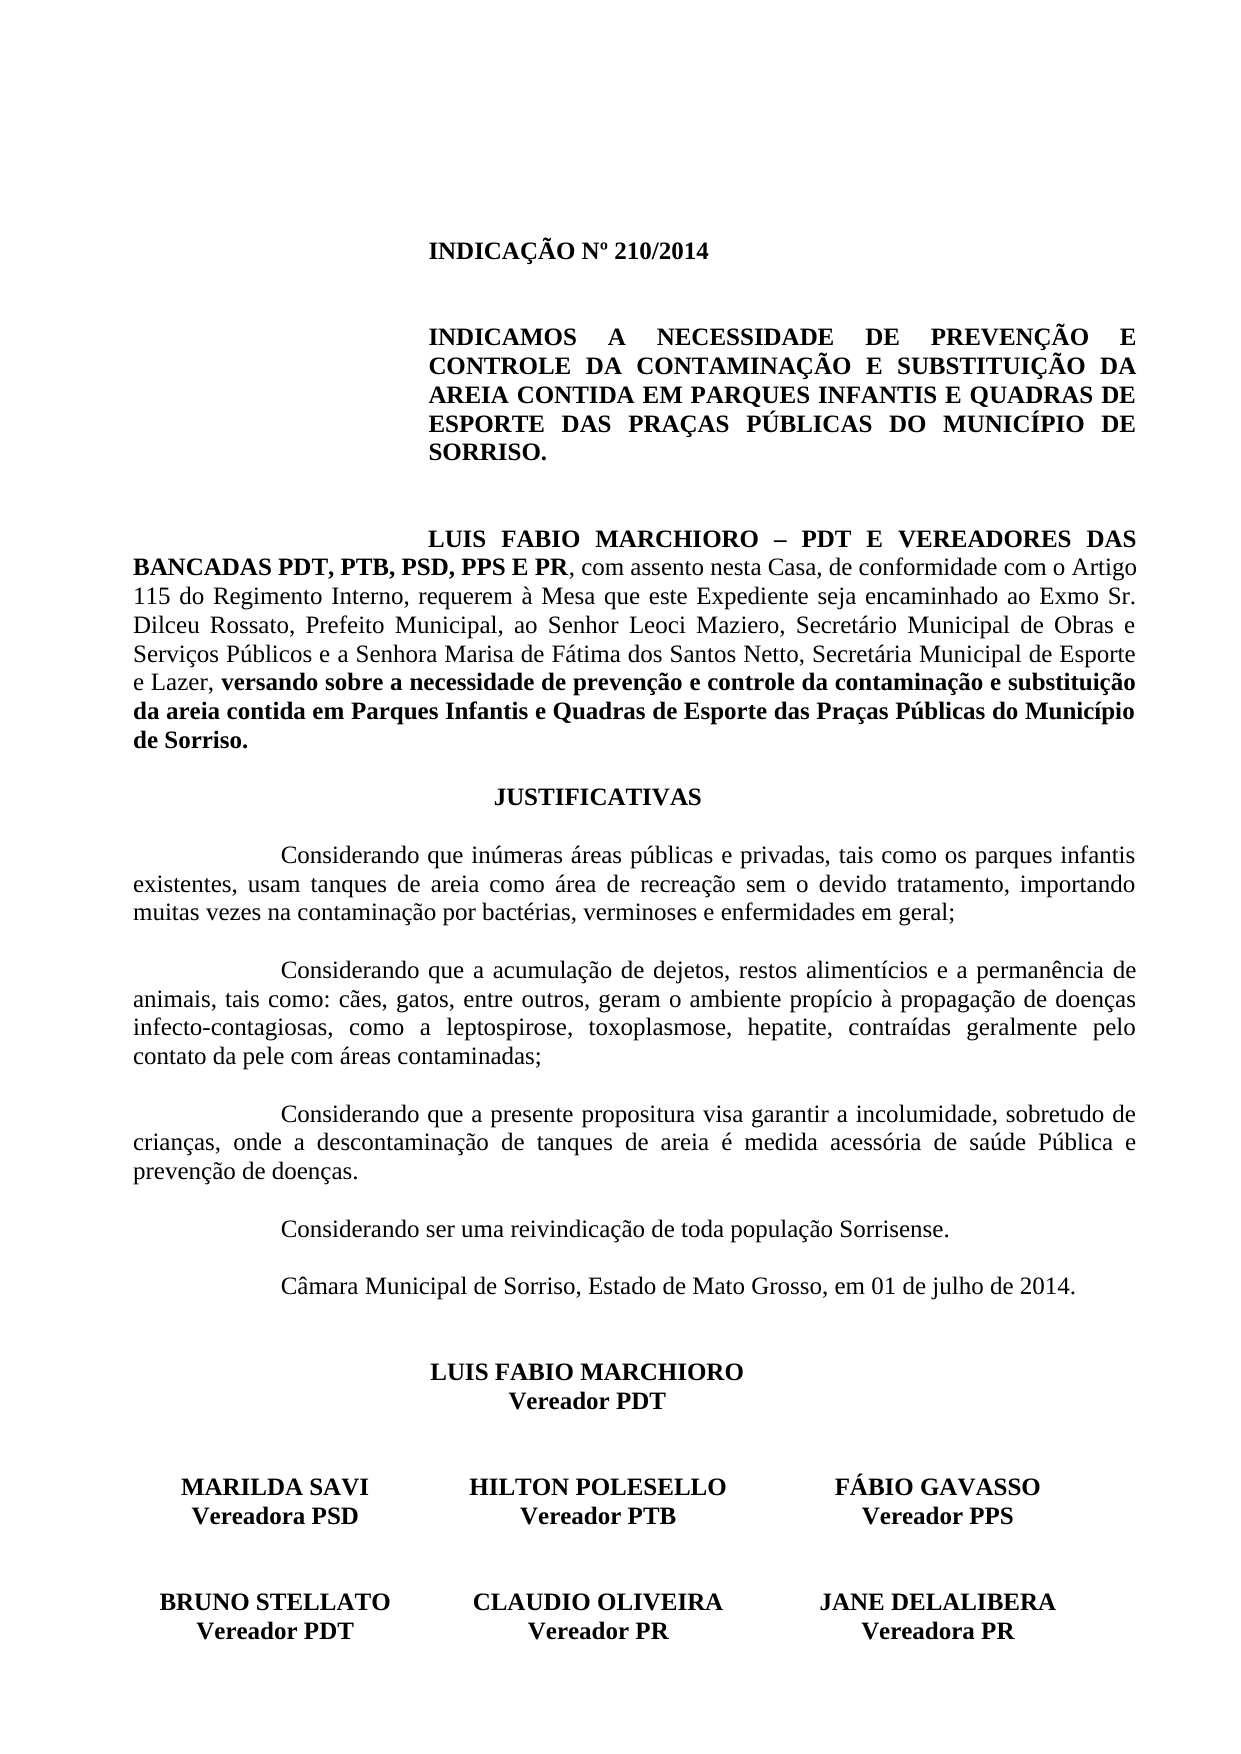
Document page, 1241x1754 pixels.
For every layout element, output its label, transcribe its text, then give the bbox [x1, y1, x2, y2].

table_cell JANE DELALIBERA Vereadora PR [768, 1588, 1107, 1645]
table_header FÁBIO GAVASSO Vereador PPS [768, 1473, 1107, 1587]
table_header MARILDA SAVI Vereadora PSD [122, 1473, 428, 1587]
text Considerando que inúmeras áreas públicas e privadas, tais como os parques infantis existentes, usam tanques de areia como área de recreação sem o devido tratamento, importando muitas vezes na contaminação por bactérias, verminoses e enfermidades em geral; [133, 840, 1137, 926]
table_header LUIS FABIO MARCHIORO Vereador PDT [122, 1358, 1053, 1415]
text Considerando que a acumulação de dejetos, restos alimentícios e a permanência de animais, tais como: cães, gatos, entre outros, geram o ambiente propício à propagação de doenças infecto-contagiosas, como a leptospirose, toxoplasmose, hepatite, contraídas geralmente pelo contato da pele com áreas contaminadas; [133, 955, 1137, 1070]
text INDICAÇÃO Nº 210/2014 [428, 236, 1137, 265]
table_cell CLAUDIO OLIVEIRA Vereador PR [428, 1588, 768, 1645]
table_header HILTON POLESELLO Vereador PTB [428, 1473, 768, 1587]
text Considerando ser uma reivindicação de toda população Sorrisense. [133, 1214, 1137, 1242]
text JUSTIFICATIVAS [133, 782, 1137, 811]
text LUIS FABIO MARCHIORO – PDT E VEREADORES DAS BANCADAS PDT, PTB, PSD, PPS E PR, com assento nesta Casa, de conformidade com o Artigo 115 do Regimento Interno, requerem à Mesa que este Expediente seja encaminhado ao Exmo Sr. Dilceu Rossato, Prefeito Municipal, ao Senhor Leoci Maziero, Secretário Municipal de Obras e Serviços Públicos e a Senhora Marisa de Fátima dos Santos Netto, Secretária Municipal de Esporte e Lazer, versando sobre a necessidade de prevenção e controle da contaminação e substituição da areia contida em Parques Infantis e Quadras de Esporte das Praças Públicas do Município de Sorriso. [133, 524, 1137, 754]
table_cell BRUNO STELLATO Vereador PDT [122, 1588, 428, 1645]
text Câmara Municipal de Sorriso, Estado de Mato Grosso, em 01 de julho de 2014. [133, 1271, 1137, 1300]
text Considerando que a presente propositura visa garantir a incolumidade, sobretudo de crianças, onde a descontaminação de tanques de areia é medida acessória de saúde Pública e prevenção de doenças. [133, 1099, 1137, 1185]
text INDICAMOS A NECESSIDADE DE PREVENÇÃO E CONTROLE DA CONTAMINAÇÃO E SUBSTITUIÇÃO DA AREIA CONTIDA EM PARQUES INFANTIS E QUADRAS DE ESPORTE DAS PRAÇAS PÚBLICAS DO MUNICÍPIO DE SORRISO. [428, 322, 1137, 466]
